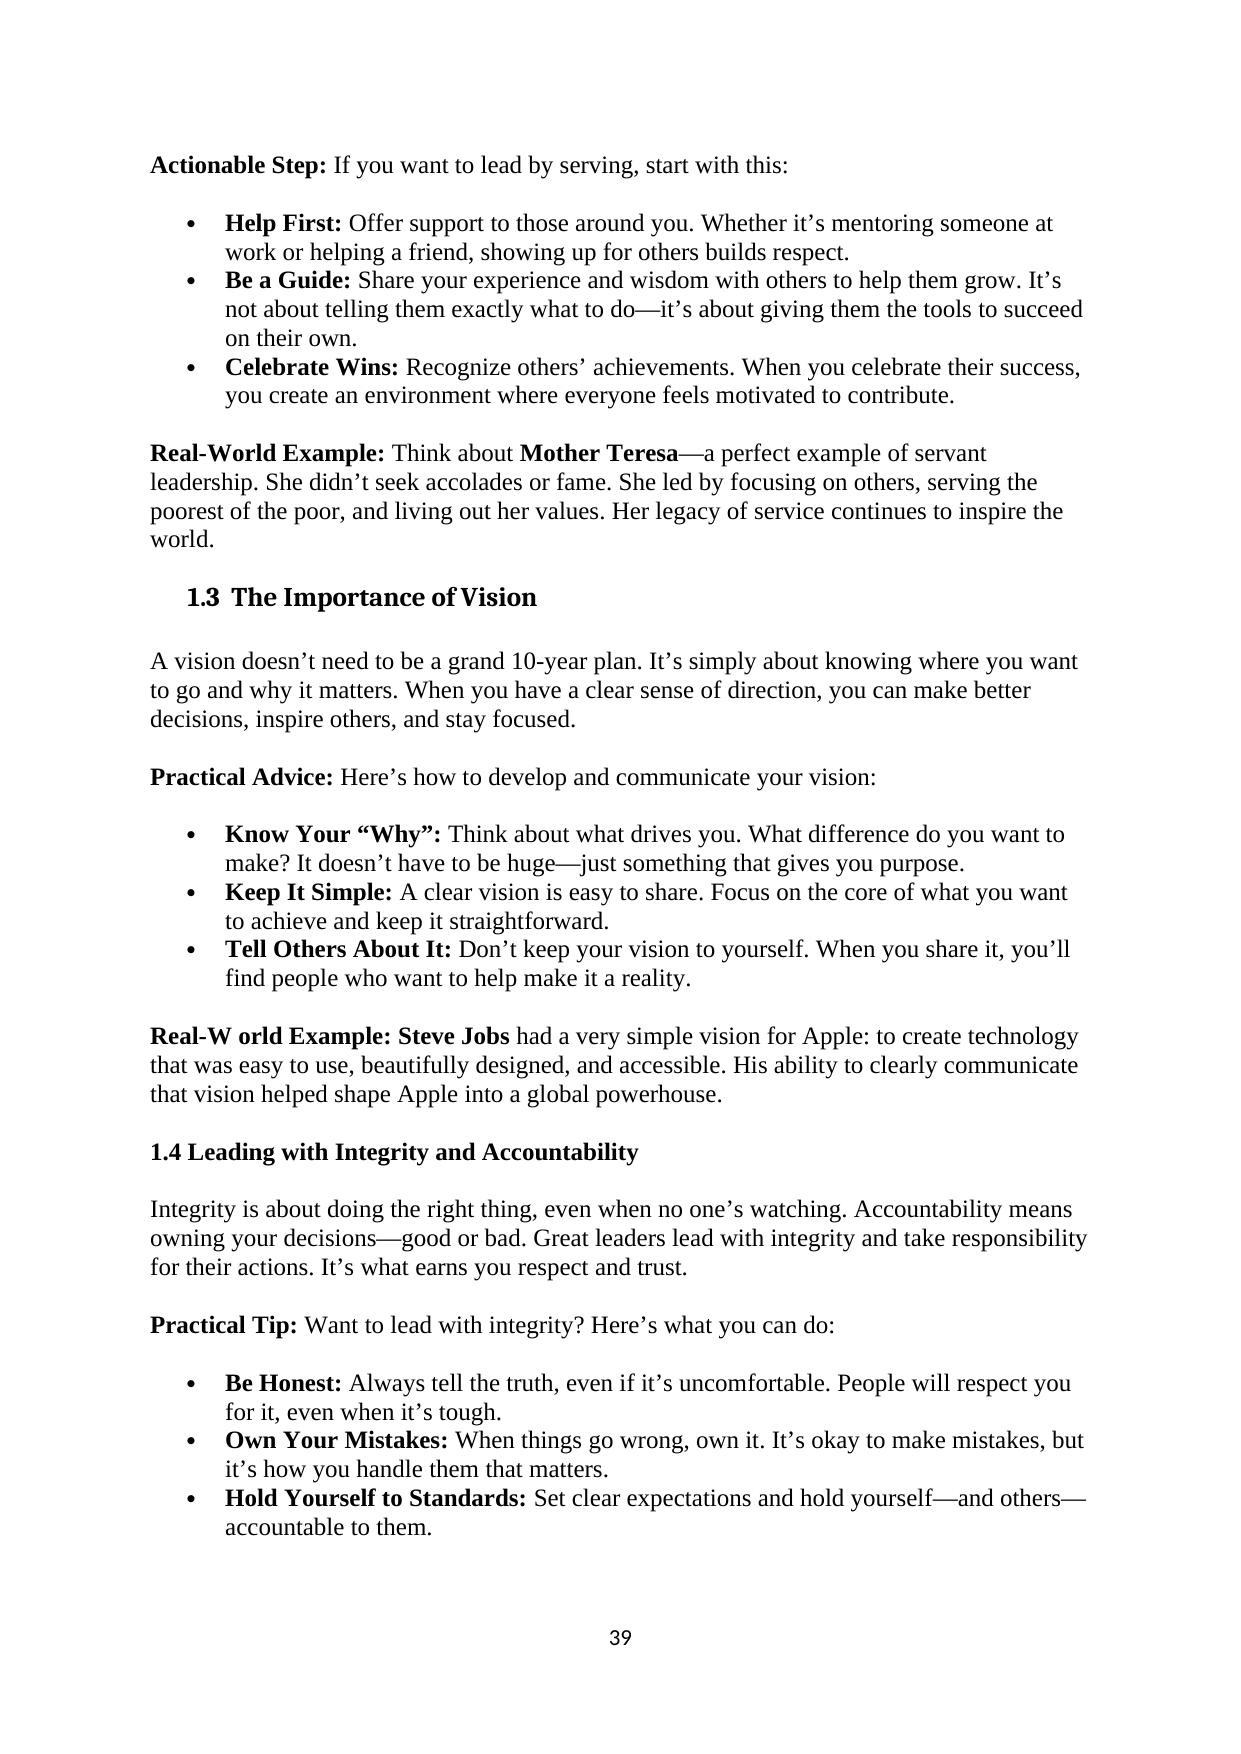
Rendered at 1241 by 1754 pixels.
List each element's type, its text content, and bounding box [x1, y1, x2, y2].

list Help First: Offer support to those around you. Whether it’s mentoring someone at work or helping a friend, showing up for others builds respect. [187, 208, 1090, 265]
text Practical Advice: Here’s how to develop and communicate your vision: [150, 762, 1090, 790]
list Tell Others About It: Don’t keep your vision to yourself. When you share it, you’ll find people who want to help make it a reality. [187, 934, 1090, 992]
list Be a Guide: Share your experience and wisdom with others to help them grow. It’s not about telling them exactly what to do—it’s about giving them the tools to succeed on their own. [187, 265, 1090, 352]
list Keep It Simple: A clear vision is easy to share. Focus on the core of what you want to achieve and keep it straightforward. [187, 877, 1090, 934]
list Hold Yourself to Standards: Set clear expectations and hold yourself—and others—accountable to them. [187, 1483, 1090, 1540]
subtitle The Importance of Vision [187, 582, 1090, 614]
list Own Your Mistakes: When things go wrong, own it. It’s okay to make mistakes, but it’s how you handle them that matters. [187, 1425, 1090, 1483]
text Actionable Step: If you want to lead by serving, start with this: [150, 150, 1090, 179]
text Real-W orld Example: Steve Jobs had a very simple vision for Apple: to create technology that was easy to use, beautifully designed, and accessible. His ability to clearly communicate that vision helped shape Apple into a global powerhouse. [150, 1021, 1090, 1107]
list Celebrate Wins: Recognize others’ achievements. When you celebrate their success, you create an environment where everyone feels motivated to contribute. [187, 352, 1090, 409]
list Know Your “Why”: Think about what drives you. What difference do you want to make? It doesn’t have to be huge—just something that gives you purpose. [187, 819, 1090, 877]
text Integrity is about doing the right thing, even when no one’s watching. Accountability means owning your decisions—good or bad. Great leaders lead with integrity and take responsibility for their actions. It’s what earns you respect and trust. [150, 1194, 1090, 1281]
text 1.4 Leading with Integrity and Accountability [150, 1137, 1090, 1165]
text A vision doesn’t need to be a grand 10-year plan. It’s simply about knowing where you want to go and why it matters. When you have a clear sense of direction, you can make better decisions, inspire others, and stay focused. [150, 646, 1090, 732]
text Real-World Example: Think about Mother Teresa—a perfect example of servant leadership. She didn’t seek accolades or fame. She led by focusing on others, serving the poorest of the poor, and living out her values. Her legacy of service continues to inspire the world. [150, 438, 1090, 553]
text Practical Tip: Want to lead with integrity? Here’s what you can do: [150, 1310, 1090, 1339]
list Be Honest: Always tell the truth, even if it’s uncomfortable. People will respect you for it, even when it’s tough. [187, 1368, 1090, 1425]
